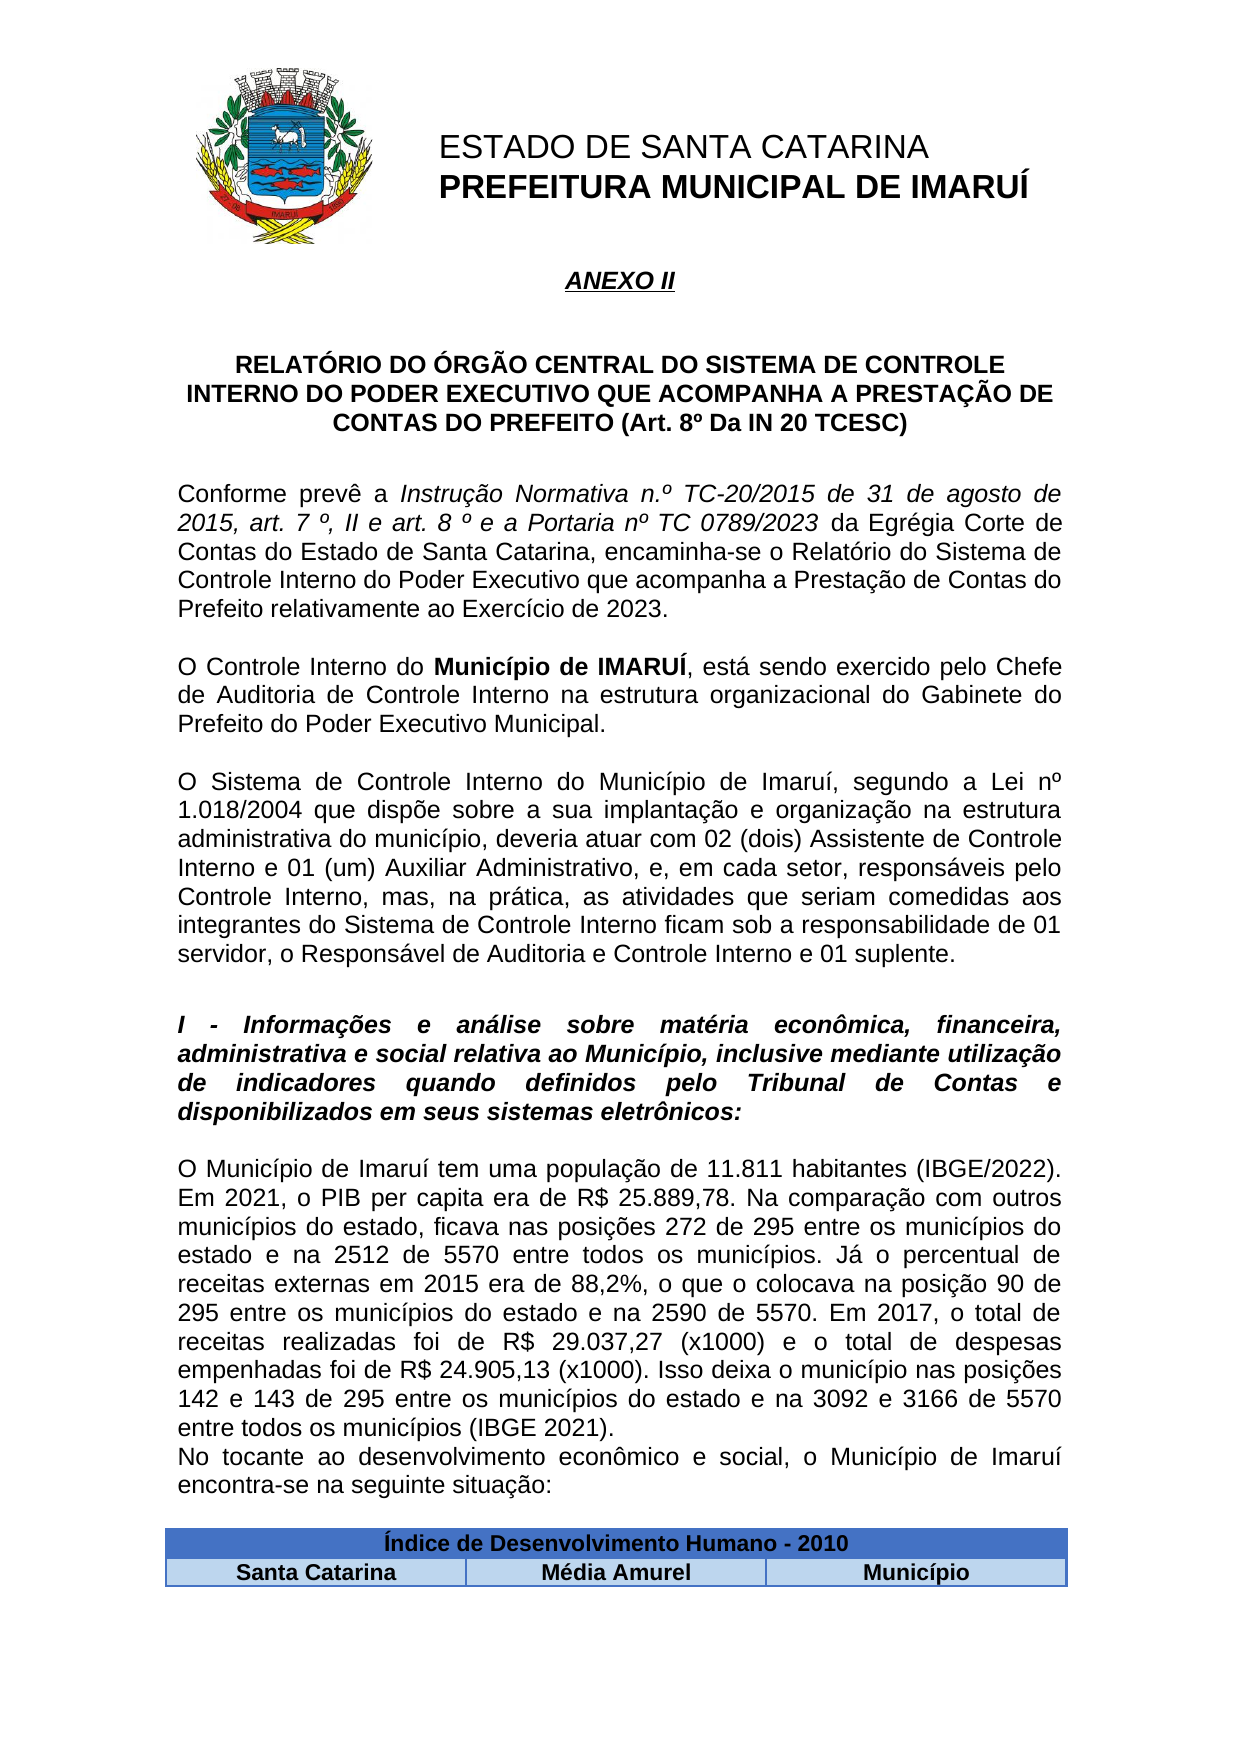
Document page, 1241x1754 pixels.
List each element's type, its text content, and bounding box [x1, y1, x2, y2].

text O Sistema de Controle Interno do Município de Imaruí, segundo a Lei nº 1.018/2004 que dispõe sobre a sua implantação e organização na estrutura administrativa do município, deveria atuar com 02 (dois) Assistente de Controle Interno e 01 (um) Auxiliar Administrativo, e, em cada setor, responsáveis pelo Controle Interno, mas, na prática, as atividades que seriam comedidas aos integrantes do Sistema de Controle Interno ficam sob a responsabilidade de 01 servidor, o Responsável de Auditoria e Controle Interno e 01 suplente. [177, 767, 1063, 968]
text I - Informações e análise sobre matéria econômica, financeira, administrativa e social relativa ao Município, inclusive mediante utilização de indicadores quando definidos pelo Tribunal de Contas e disponibilizados em seus sistemas eletrônicos: [177, 1011, 1063, 1126]
text RELATÓRIO DO ÓRGÃO CENTRAL DO SISTEMA DE CONTROLE INTERNO DO PODER EXECUTIVO QUE ACOMPANHA A PRESTAÇÃO DE CONTAS DO PREFEITO (Art. 8º Da IN 20 TCESC) [177, 351, 1063, 437]
table_header Índice de Desenvolvimento Humano - 2010 [167, 1530, 1065, 1556]
table_cell Município [767, 1559, 1065, 1585]
table_cell Santa Catarina [167, 1559, 465, 1585]
picture [196, 68, 373, 244]
table_cell Média Amurel [467, 1559, 765, 1585]
text No tocante ao desenvolvimento econômico e social, o Município de Imaruí encontra-se na seguinte situação: [177, 1442, 1063, 1499]
text O Controle Interno do Município de IMARUÍ, está sendo exercido pelo Chefe de Auditoria de Controle Interno na estrutura organizacional do Gabinete do Prefeito do Poder Executivo Municipal. [177, 652, 1063, 738]
text Conforme prevê a Instrução Normativa n.º TC-20/2015 de 31 de agosto de 2015, art. 7 º, II e art. 8 º e a Portaria nº TC 0789/2023 da Egrégia Corte de Contas do Estado de Santa Catarina, encaminha-se o Relatório do Sistema de Controle Interno do Poder Executivo que acompanha a Prestação de Contas do Prefeito relativamente ao Exercício de 2023. [177, 479, 1063, 623]
text ANEXO II [177, 266, 1062, 294]
text O Município de Imaruí tem uma população de 11.811 habitantes (IBGE/2022). Em 2021, o PIB per capita era de R$ 25.889,78. Na comparação com outros municípios do estado, ficava nas posições 272 de 295 entre os municípios do estado e na 2512 de 5570 entre todos os municípios. Já o percentual de receitas externas em 2015 era de 88,2%, o que o colocava na posição 90 de 295 entre os municípios do estado e na 2590 de 5570. Em 2017, o total de receitas realizadas foi de R$ 29.037,27 (x1000) e o total de despesas empenhadas foi de R$ 24.905,13 (x1000). Isso deixa o município nas posições 142 e 143 de 295 entre os municípios do estado e na 3092 e 3166 de 5570 entre todos os municípios (IBGE 2021). [177, 1154, 1063, 1442]
